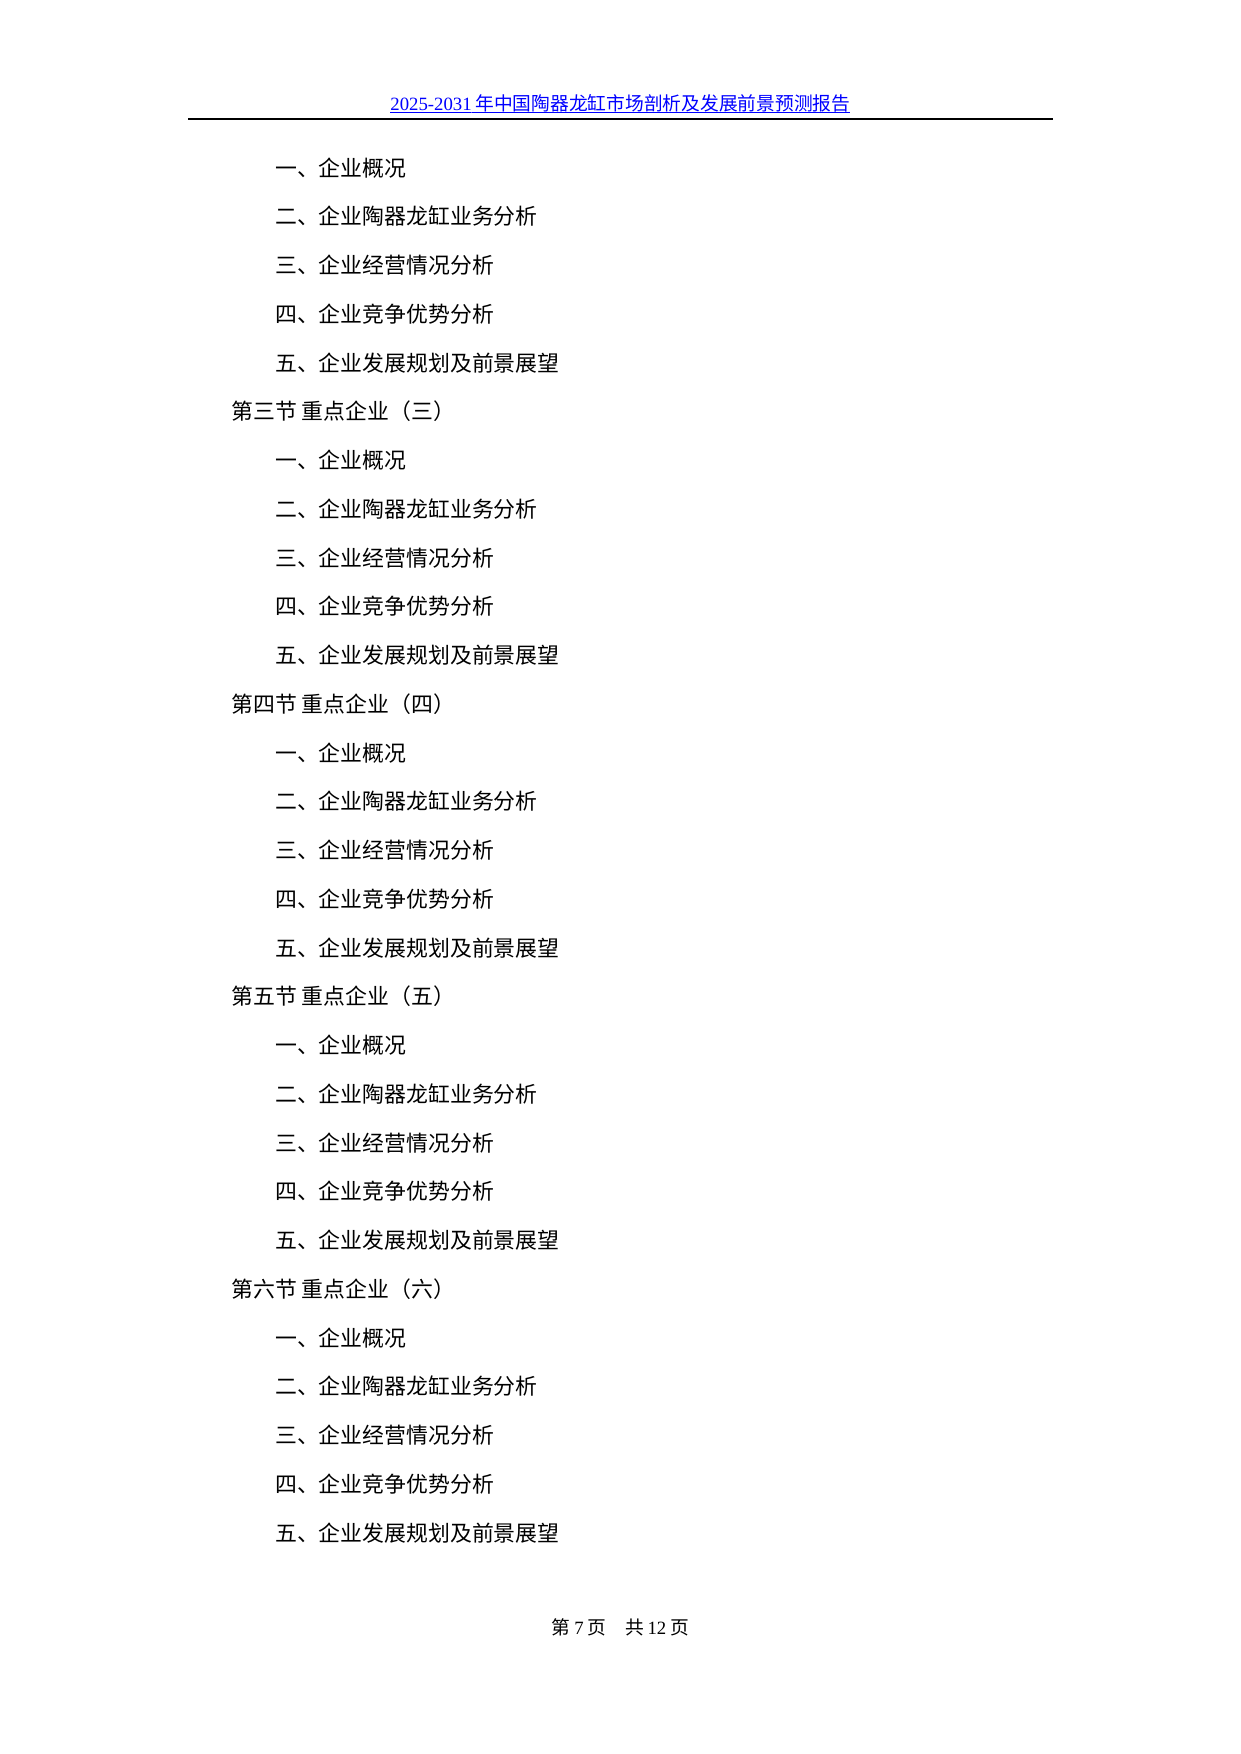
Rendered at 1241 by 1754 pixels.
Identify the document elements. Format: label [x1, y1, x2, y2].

text [187, 150, 1053, 1548]
